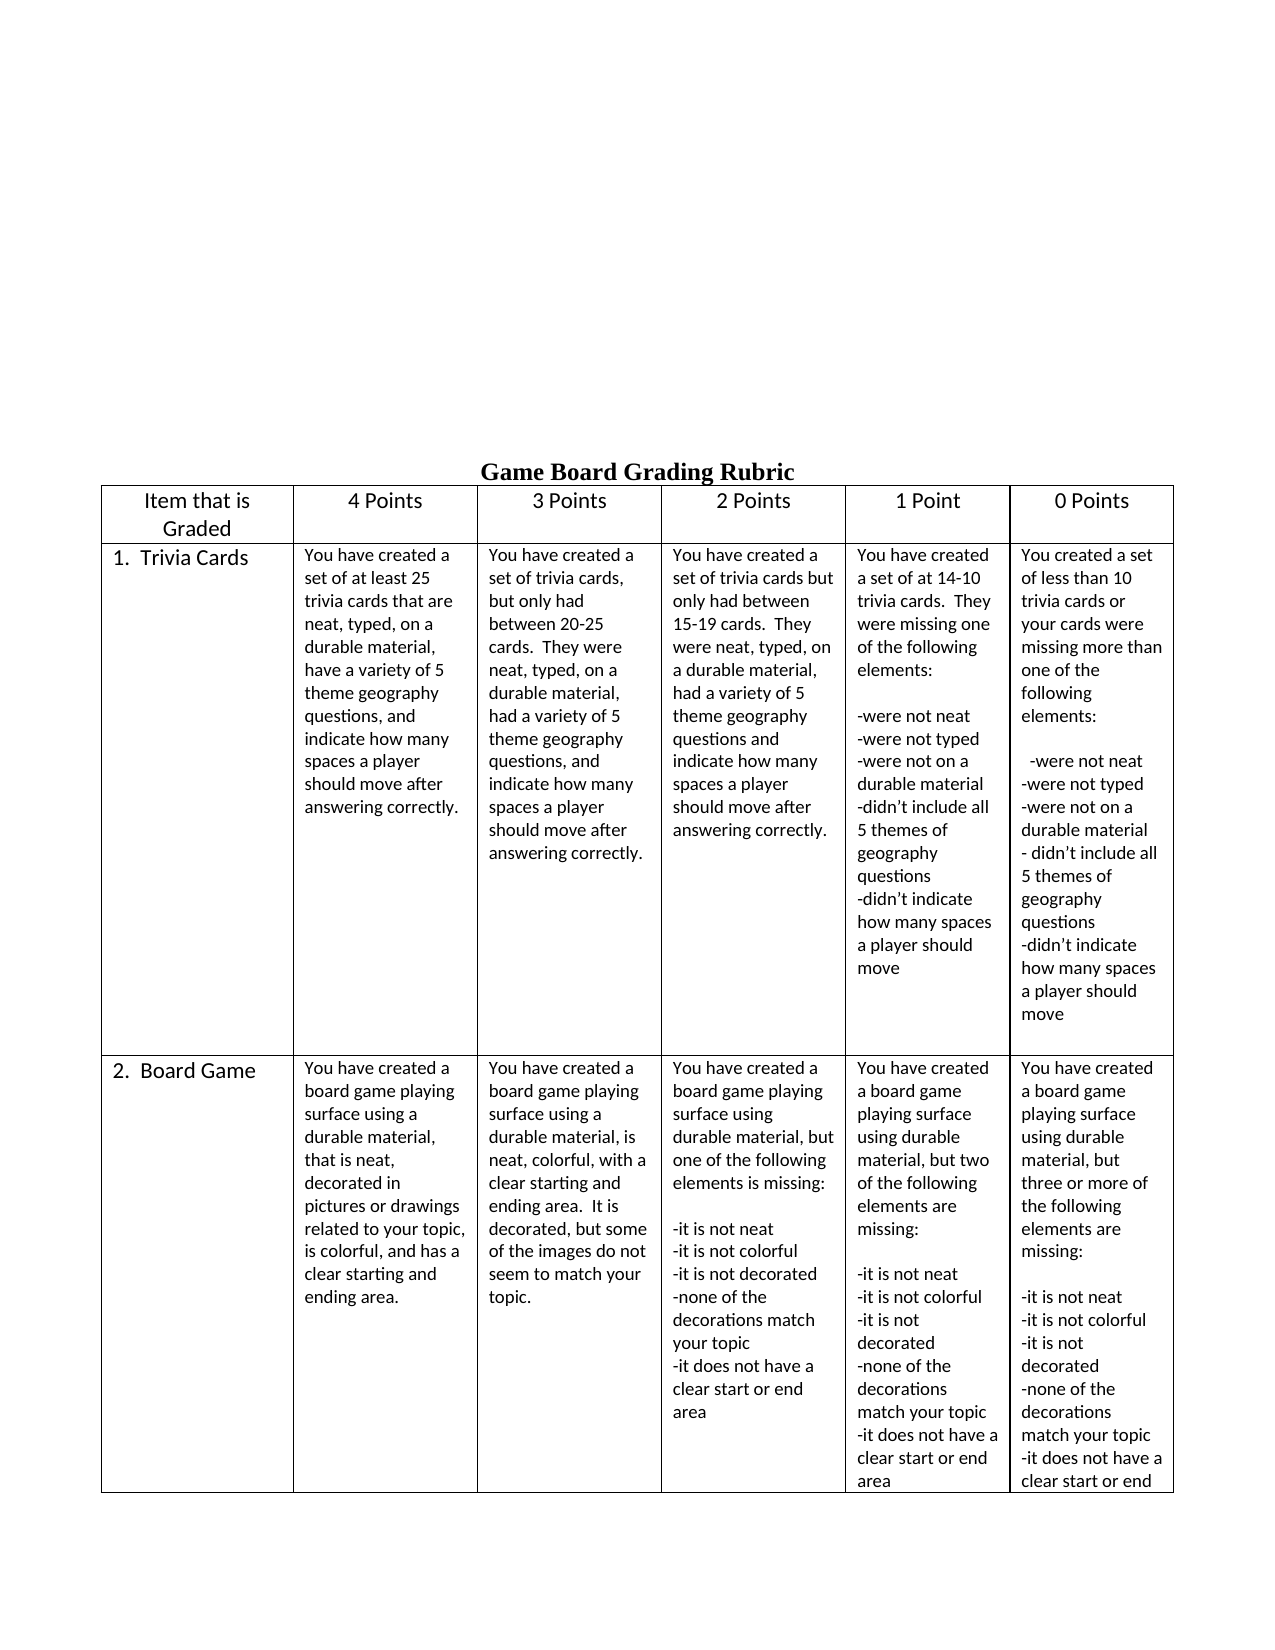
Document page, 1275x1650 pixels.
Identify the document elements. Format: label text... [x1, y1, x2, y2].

table_header 4 Points [294, 486, 477, 542]
table_cell 1. Trivia Cards [102, 544, 293, 1055]
table_cell You have created a set of at 14-10 trivia cards. They were missing one of the following elements: -were not neat -were not typed -were not on a durable material -didn’t include all 5 themes of geography questions -didn’t indicate how many spaces a player should move [846, 544, 1009, 1055]
table_cell 2. Board Game [102, 1056, 293, 1492]
table_cell You have created a set of trivia cards but only had between 15-19 cards. They were neat, typed, on a durable material, had a variety of 5 theme geography questions and indicate how many spaces a player should move after answering correctly. [662, 544, 845, 1055]
table_header 0 Points [1011, 486, 1173, 542]
table_cell You have created a set of at least 25 trivia cards that are neat, typed, on a durable material, have a variety of 5 theme geography questions, and indicate how many spaces a player should move after answering correctly. [294, 544, 477, 1055]
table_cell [1011, 1056, 1173, 1492]
table_header 1 Point [846, 486, 1009, 542]
table_header 3 Points [478, 486, 661, 542]
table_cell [662, 1056, 845, 1492]
table_header Item that is Graded [102, 486, 293, 542]
table_header 2 Points [662, 486, 845, 542]
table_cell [846, 1056, 1009, 1492]
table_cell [294, 1056, 477, 1492]
table_cell You have created a set of trivia cards, but only had between 20-25 cards. They were neat, typed, on a durable material, had a variety of 5 theme geography questions, and indicate how many spaces a player should move after answering correctly. [478, 544, 661, 1055]
table_cell You created a set of less than 10 trivia cards or your cards were missing more than one of the following elements: -were not neat -were not typed -were not on a durable material - didn’t include all 5 themes of geography questions -didn’t indicate how many spaces a player should move [1011, 544, 1173, 1055]
text Game Board Grading Rubric [112, 457, 1162, 485]
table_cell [478, 1056, 661, 1492]
